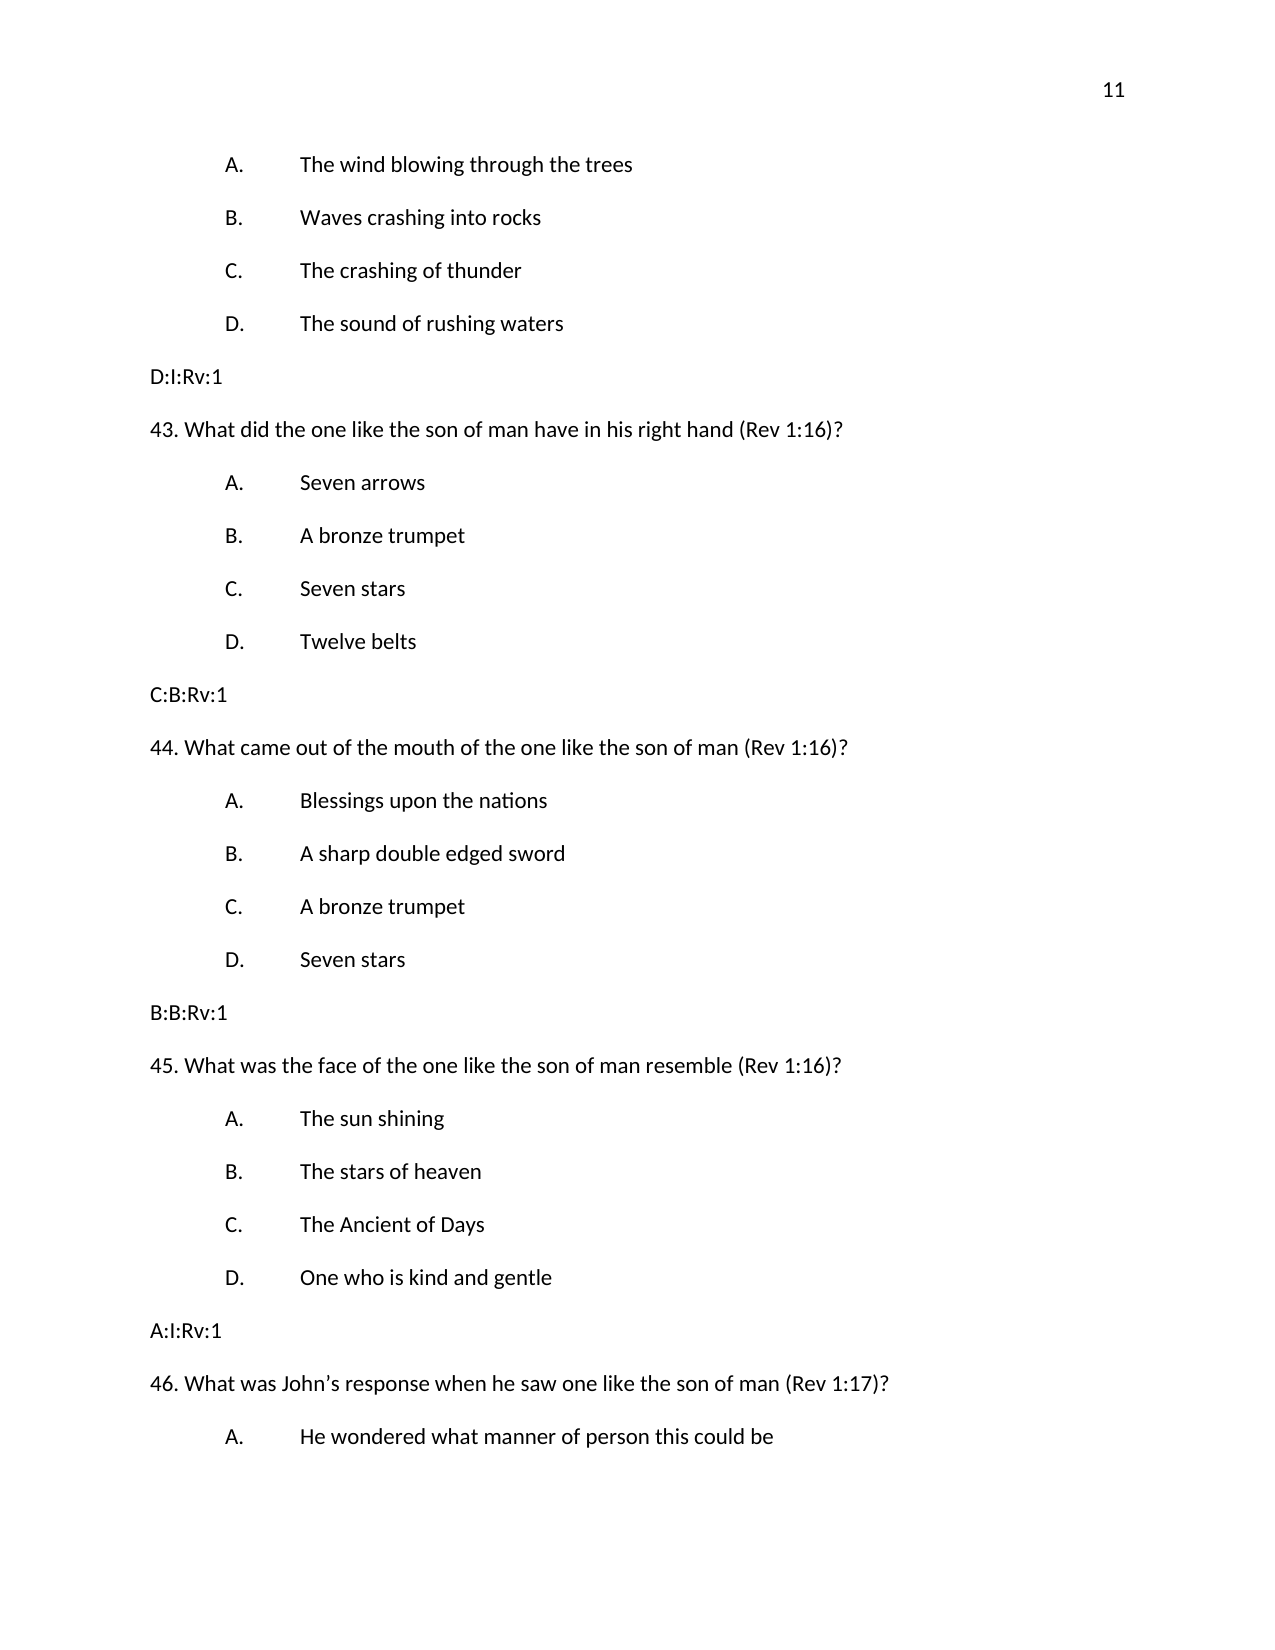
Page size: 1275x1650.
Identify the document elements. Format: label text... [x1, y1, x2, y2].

text D. Twelve belts [150, 627, 1125, 655]
text A. Seven arrows [150, 468, 1125, 496]
text C. The Ancient of Days [150, 1210, 1125, 1238]
text 43. What did the one like the son of man have in his right hand (Rev 1:16)? [150, 415, 1125, 443]
text C. A bronze trumpet [150, 892, 1125, 920]
text B. The stars of heaven [150, 1157, 1125, 1185]
text A:I:Rv:1 [150, 1316, 1125, 1344]
text A. The sun shining [150, 1104, 1125, 1132]
text A. He wondered what manner of person this could be [150, 1422, 1125, 1451]
text C. Seven stars [150, 574, 1125, 602]
text B. A sharp double edged sword [150, 839, 1125, 867]
text D. The sound of rushing waters [150, 309, 1125, 337]
text C:B:Rv:1 [150, 680, 1125, 708]
text 45. What was the face of the one like the son of man resemble (Rev 1:16)? [150, 1051, 1125, 1079]
text A. Blessings upon the nations [150, 786, 1125, 814]
text 44. What came out of the mouth of the one like the son of man (Rev 1:16)? [150, 733, 1125, 761]
text B:B:Rv:1 [150, 998, 1125, 1026]
text B. Waves crashing into rocks [150, 203, 1125, 231]
text 46. What was John’s response when he saw one like the son of man (Rev 1:17)? [150, 1369, 1125, 1397]
text B. A bronze trumpet [150, 521, 1125, 549]
text D. Seven stars [150, 945, 1125, 973]
text C. The crashing of thunder [150, 256, 1125, 284]
text A. The wind blowing through the trees [150, 150, 1125, 178]
text D. One who is kind and gentle [150, 1263, 1125, 1291]
text D:I:Rv:1 [150, 362, 1125, 390]
